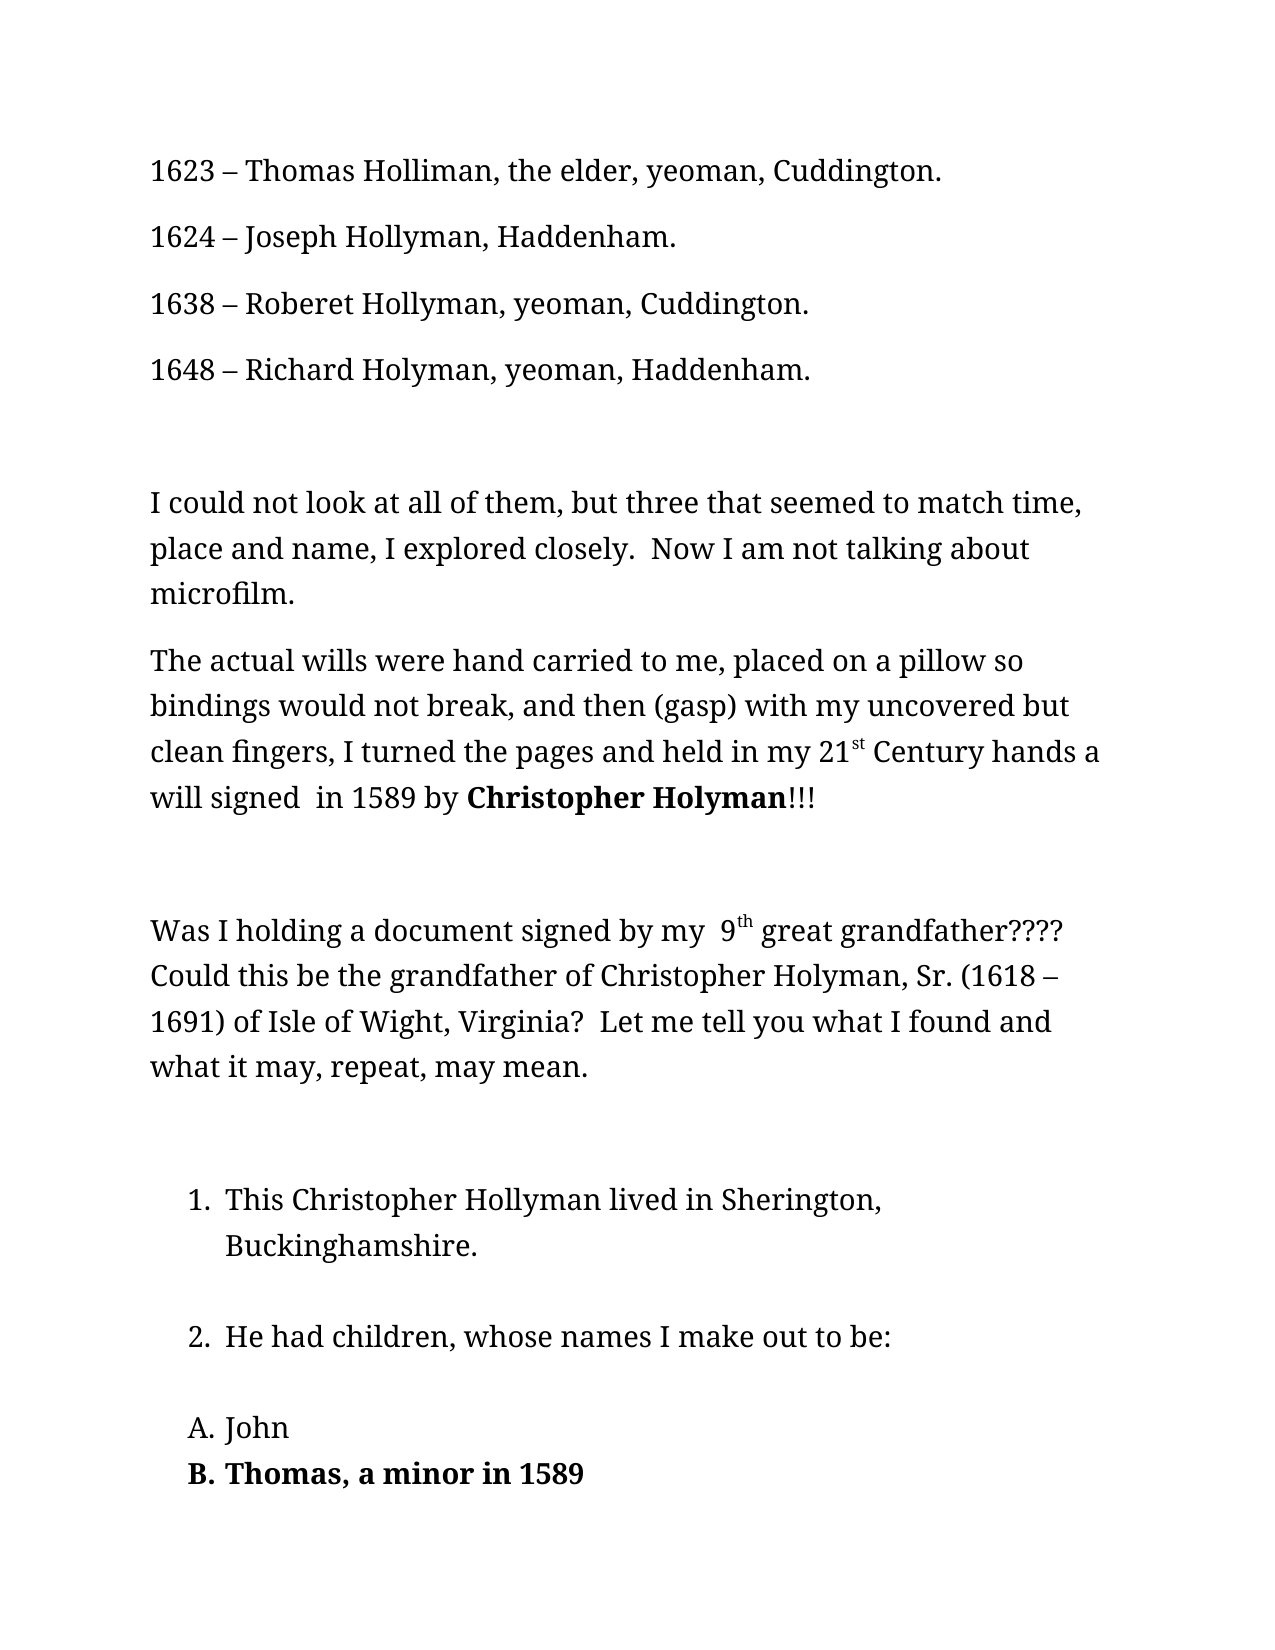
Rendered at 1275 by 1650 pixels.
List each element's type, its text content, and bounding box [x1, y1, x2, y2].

text 1623 – Thomas Holliman, the elder, yeoman, Cuddington. [150, 150, 1125, 190]
text I could not look at all of them, but three that seemed to match time, place and name, I explored closely. Now I am not talking about microfilm. [150, 482, 1125, 613]
text The actual wills were hand carried to me, placed on a pillow so bindings would not break, and then (gasp) with my uncovered but clean fingers, I turned the pages and held in my 21st Century hands a will signed in 1589 by Christopher Holyman!!! [150, 640, 1125, 817]
text Was I holding a document signed by my 9th great grandfather???? Could this be the grandfather of Christopher Holyman, Sr. (1618 – 1691) of Isle of Wight, Virginia? Let me tell you what I found and what it may, repeat, may mean. [150, 910, 1125, 1086]
text 1648 – Richard Holyman, yeoman, Haddenham. [150, 349, 1125, 389]
list Thomas, a minor in 1589 [187, 1453, 1125, 1493]
list This Christopher Hollyman lived in Sherington, Buckinghamshire. [187, 1179, 1125, 1265]
text 1624 – Joseph Hollyman, Haddenham. [150, 216, 1125, 256]
list John [187, 1408, 1125, 1447]
text 1638 – Roberet Hollyman, yeoman, Cuddington. [150, 283, 1125, 323]
list He had children, whose names I make out to be: [187, 1316, 1125, 1356]
